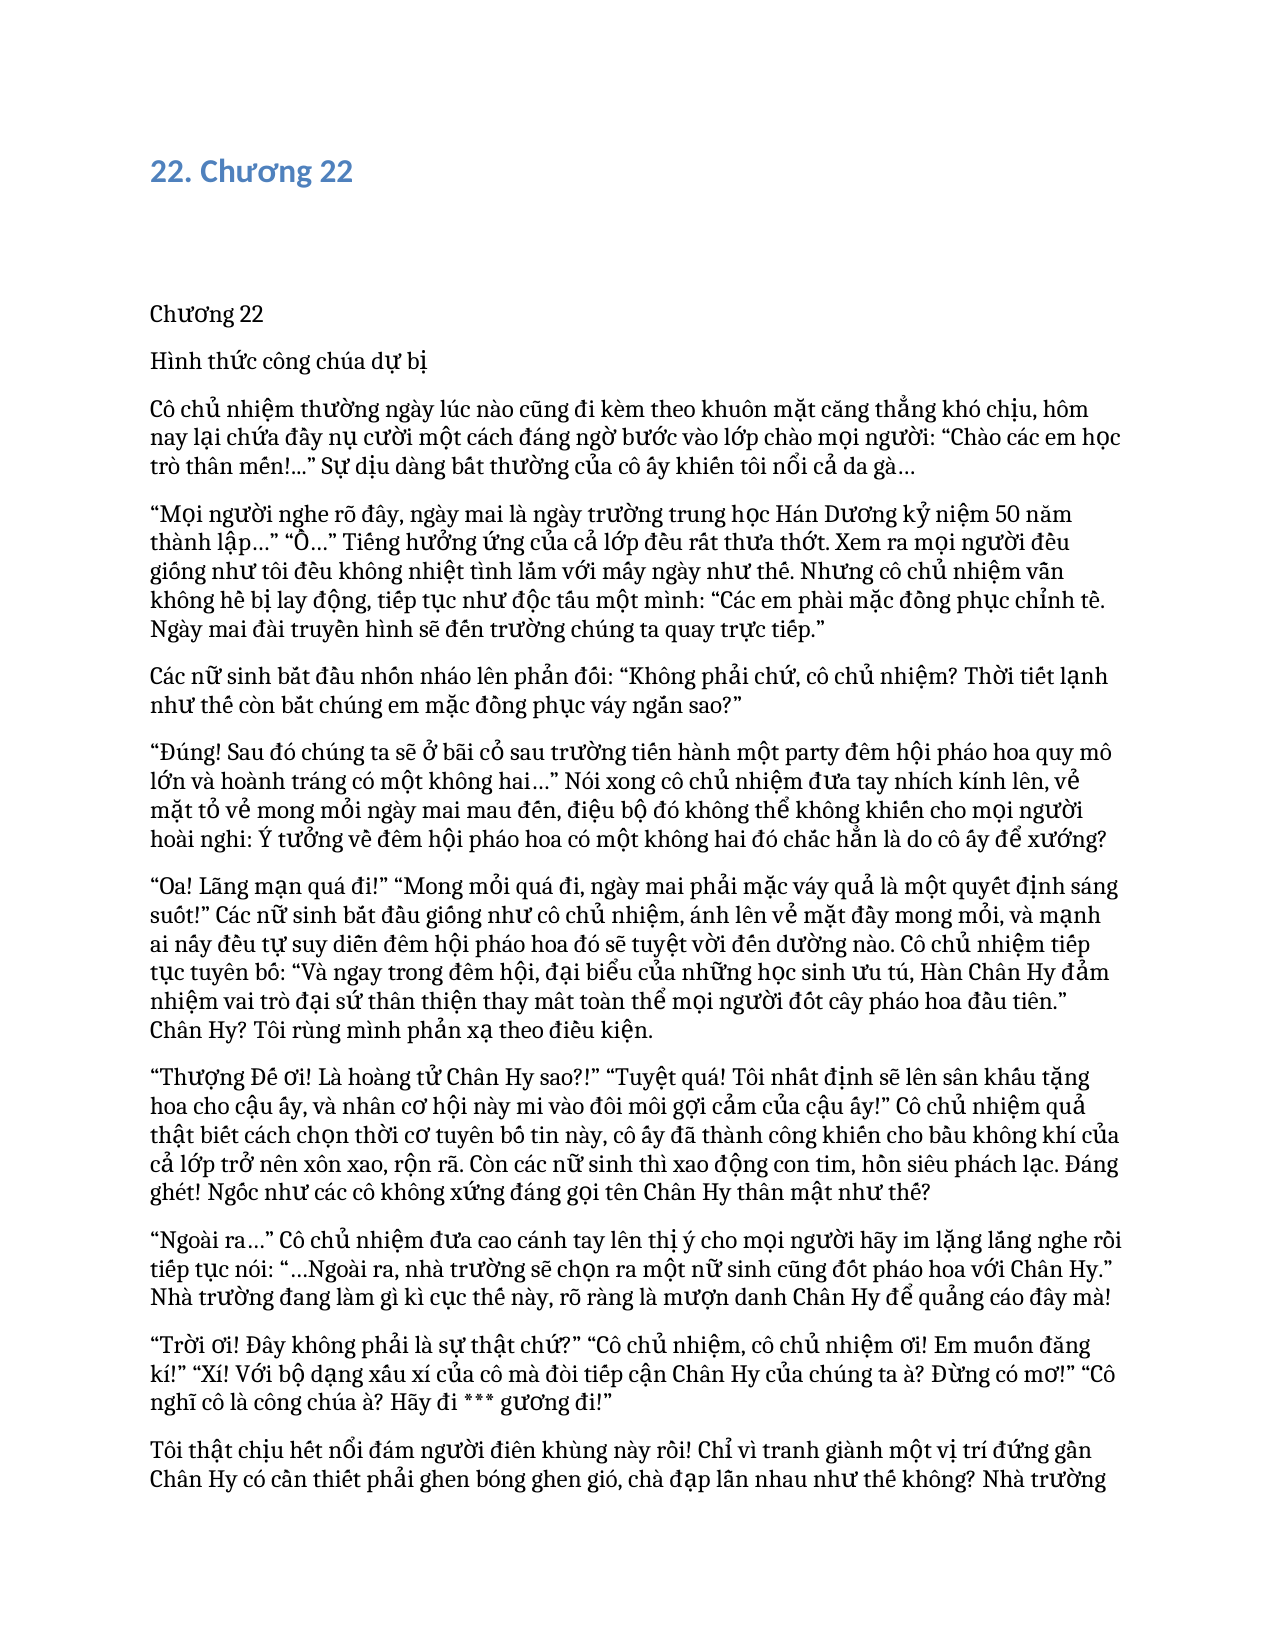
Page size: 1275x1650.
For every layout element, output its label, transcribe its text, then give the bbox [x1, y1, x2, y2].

text “Ngoài ra…” Cô chủ nhiệm đưa cao cánh tay lên thị ý cho mọi người hãy im lặng lắng nghe rồi tiếp tục nói: “…Ngoài ra, nhà trường sẽ chọn ra một nữ sinh cũng đốt pháo hoa với Chân Hy.” Nhà trường đang làm gì kì cục thế này, rõ ràng là mượn danh Chân Hy để quảng cáo đây mà! [150, 1226, 1125, 1312]
text “Thượng Đế ơi! Là hoàng tử Chân Hy sao?!” “Tuyệt quá! Tôi nhất định sẽ lên sân khấu tặng hoa cho cậu ấy, và nhân cơ hội này mi vào đôi môi gợi cảm của cậu ấy!” Cô chủ nhiệm quả thật biết cách chọn thời cơ tuyên bố tin này, cô ấy đã thành công khiến cho bầu không khí của cả lớp trở nên xôn xao, rộn rã. Còn các nữ sinh thì xao động con tim, hồn siêu phách lạc. Đáng ghét! Ngốc như các cô không xứng đáng gọi tên Chân Hy thân mật như thế? [150, 1063, 1125, 1207]
text Chương 22 [150, 299, 1125, 328]
text “Đúng! Sau đó chúng ta sẽ ở bãi cỏ sau trường tiến hành một party đêm hội pháo hoa quy mô lớn và hoành tráng có một không hai…” Nói xong cô chủ nhiệm đưa tay nhích kính lên, vẻ mặt tỏ vẻ mong mỏi ngày mai mau đến, điệu bộ đó không thể không khiến cho mọi người hoài nghi: Ý tưởng về đêm hội pháo hoa có một không hai đó chắc hẳn là do cô ấy để xướng? [150, 738, 1125, 853]
text Hình thức công chúa dự bị [150, 347, 1125, 376]
text “Trời ơi! Đây không phải là sự thật chứ?” “Cô chủ nhiệm, cô chủ nhiệm ơi! Em muốn đăng kí!” “Xí! Với bộ dạng xấu xí của cô mà đòi tiếp cận Chân Hy của chúng ta à? Đừng có mơ!” “Cô nghĩ cô là công chúa à? Hãy đi *** gương đi!” [150, 1331, 1125, 1417]
text “Mọi người nghe rõ đây, ngày mai là ngày trường trung học Hán Dương kỷ niệm 50 năm thành lập…” “Ồ…” Tiếng hưởng ứng của cả lớp đều rất thưa thớt. Xem ra mọi người đều giống như tôi đều không nhiệt tình lắm với mấy ngày như thế. Nhưng cô chủ nhiệm vẫn không hề bị lay động, tiếp tục như độc tấu một mình: “Các em phài mặc đồng phục chỉnh tề. Ngày mai đài truyền hình sẽ đến trường chúng ta quay trực tiếp.” [150, 499, 1125, 643]
text Cô chủ nhiệm thường ngày lúc nào cũng đi kèm theo khuôn mặt căng thẳng khó chịu, hôm nay lại chứa đầy nụ cười một cách đáng ngờ bước vào lớp chào mọi người: “Chào các em học trò thân mến!...” Sự dịu dàng bất thường của cô ấy khiến tôi nổi cả da gà… [150, 394, 1125, 481]
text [150, 1436, 1125, 1493]
text “Oa! Lãng mạn quá đi!” “Mong mỏi quá đi, ngày mai phải mặc váy quả là một quyết định sáng suốt!” Các nữ sinh bắt đầu giống như cô chủ nhiệm, ánh lên vẻ mặt đầy mong mỏi, và mạnh ai nấy đều tự suy diễn đêm hội pháo hoa đó sẽ tuyệt vời đến dường nào. Cô chủ nhiệm tiếp tục tuyên bố: “Và ngay trong đêm hội, đại biểu của những học sinh ưu tú, Hàn Chân Hy đảm nhiệm vai trò đại sứ thân thiện thay mât toàn thể mọi người đốt cây pháo hoa đầu tiên.” Chân Hy? Tôi rùng mình phản xạ theo điều kiện. [150, 872, 1125, 1044]
subtitle 22. Chương 22 [150, 150, 1125, 191]
text Các nữ sinh bắt đầu nhốn nháo lên phản đối: “Không phải chứ, cô chủ nhiệm? Thời tiết lạnh như thế còn bắt chúng em mặc đồng phục váy ngắn sao?” [150, 662, 1125, 719]
